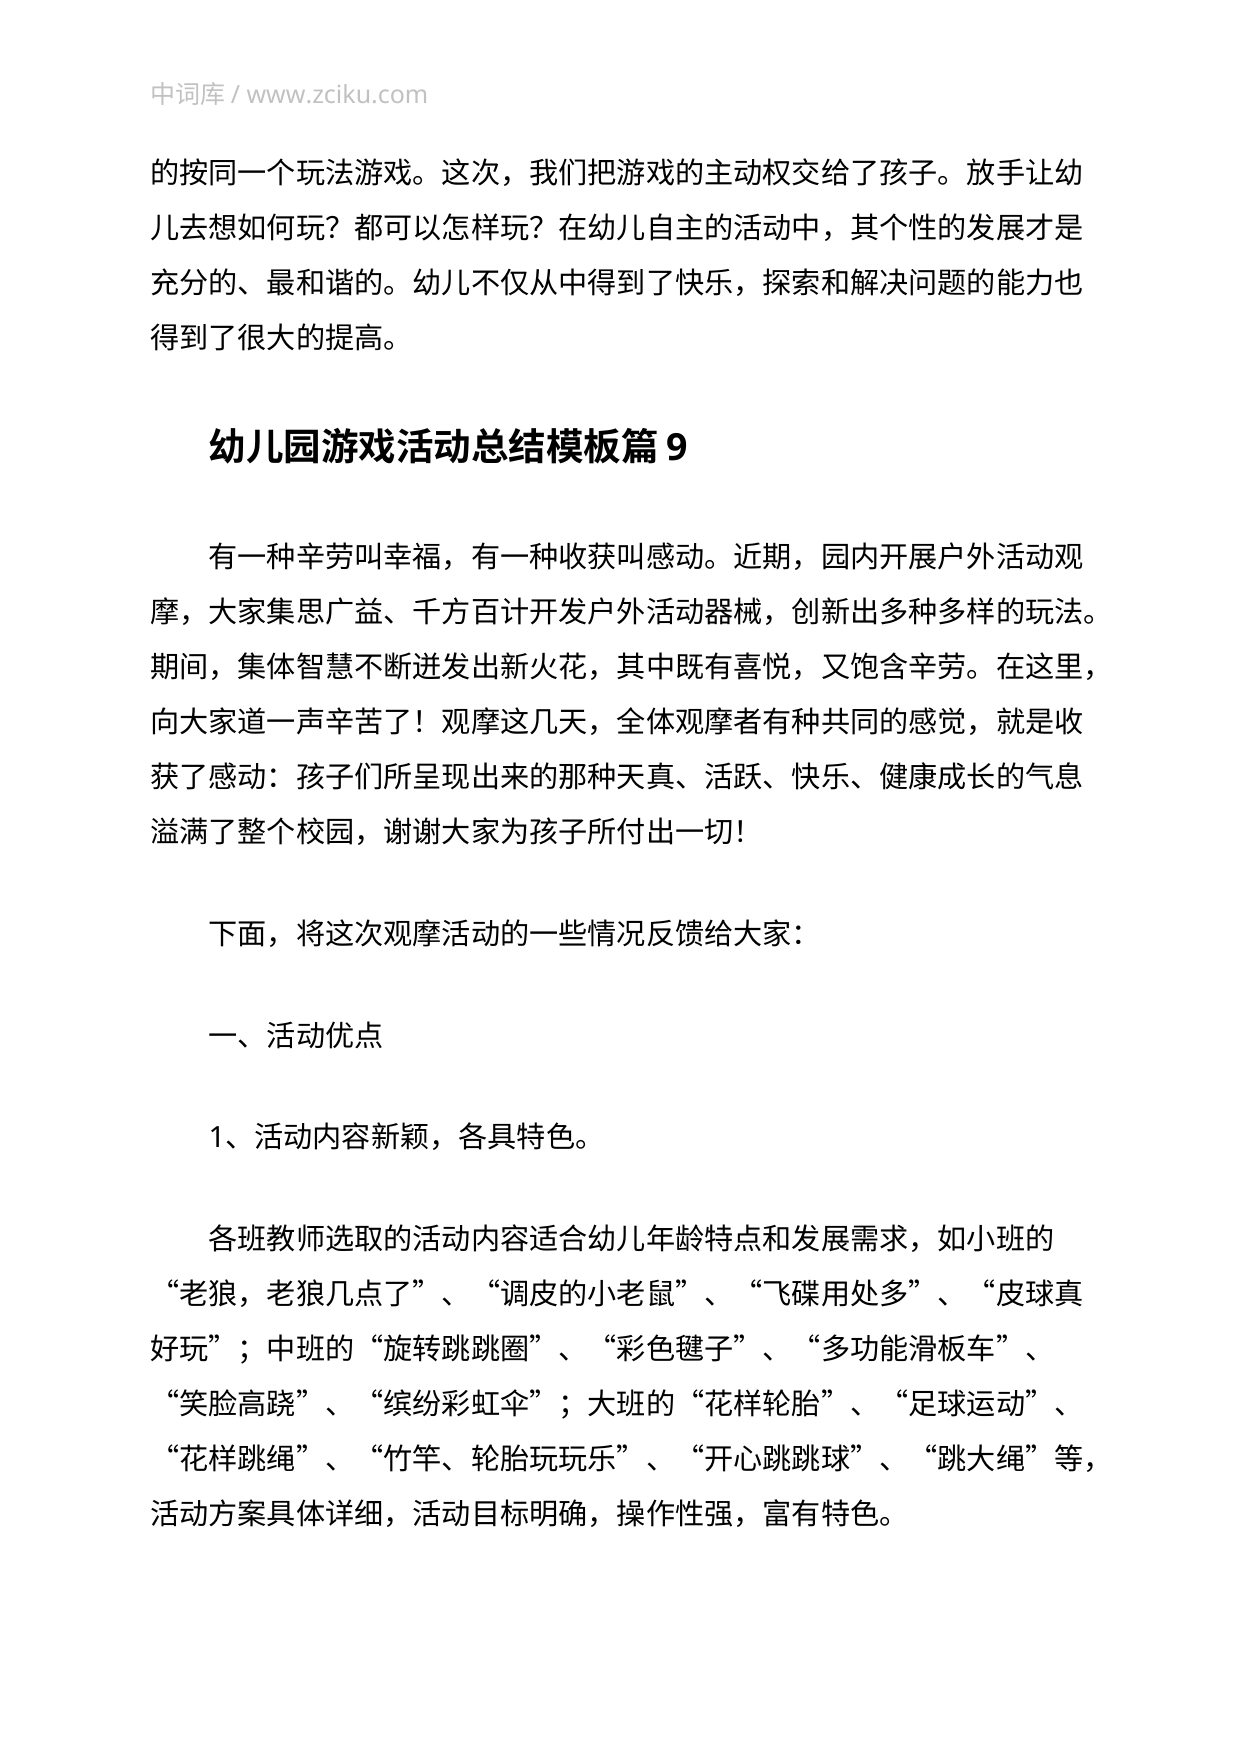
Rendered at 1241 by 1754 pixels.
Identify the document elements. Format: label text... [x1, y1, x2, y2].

text 幼儿园游戏活动总结模板篇9 [150, 416, 1090, 471]
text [150, 150, 1090, 357]
text 下面，将这次观摩活动的一些情况反馈给大家： [150, 910, 1090, 953]
text 有一种辛劳叫幸福，有一种收获叫感动。近期，园内开展户外活动观摩，大家集思广益、千方百计开发户外活动器械，创新出多种多样的玩法。期间，集体智慧不断迸发出新火花，其中既有喜悦，又饱含辛劳。在这里，向大家道一声辛苦了！观摩这几天，全体观摩者有种共同的感觉，就是收获了感动：孩子们所呈现出来的那种天真、活跃、快乐、健康成长的气息溢满了整个校园，谢谢大家为孩子所付出一切！ [150, 534, 1090, 851]
text 各班教师选取的活动内容适合幼儿年龄特点和发展需求，如小班的“老狼，老狼几点了”、“调皮的小老鼠”、“飞碟用处多”、“皮球真好玩”；中班的“旋转跳跳圈”、“彩色毽子”、“多功能滑板车”、“笑脸高跷”、“缤纷彩虹伞”；大班的“花样轮胎”、“足球运动”、“花样跳绳”、“竹竿、轮胎玩玩乐”、“开心跳跳球”、“跳大绳”等，活动方案具体详细，活动目标明确，操作性强，富有特色。 [150, 1216, 1090, 1533]
text 1、活动内容新颖，各具特色。 [150, 1114, 1090, 1156]
text 一、活动优点 [150, 1012, 1090, 1054]
